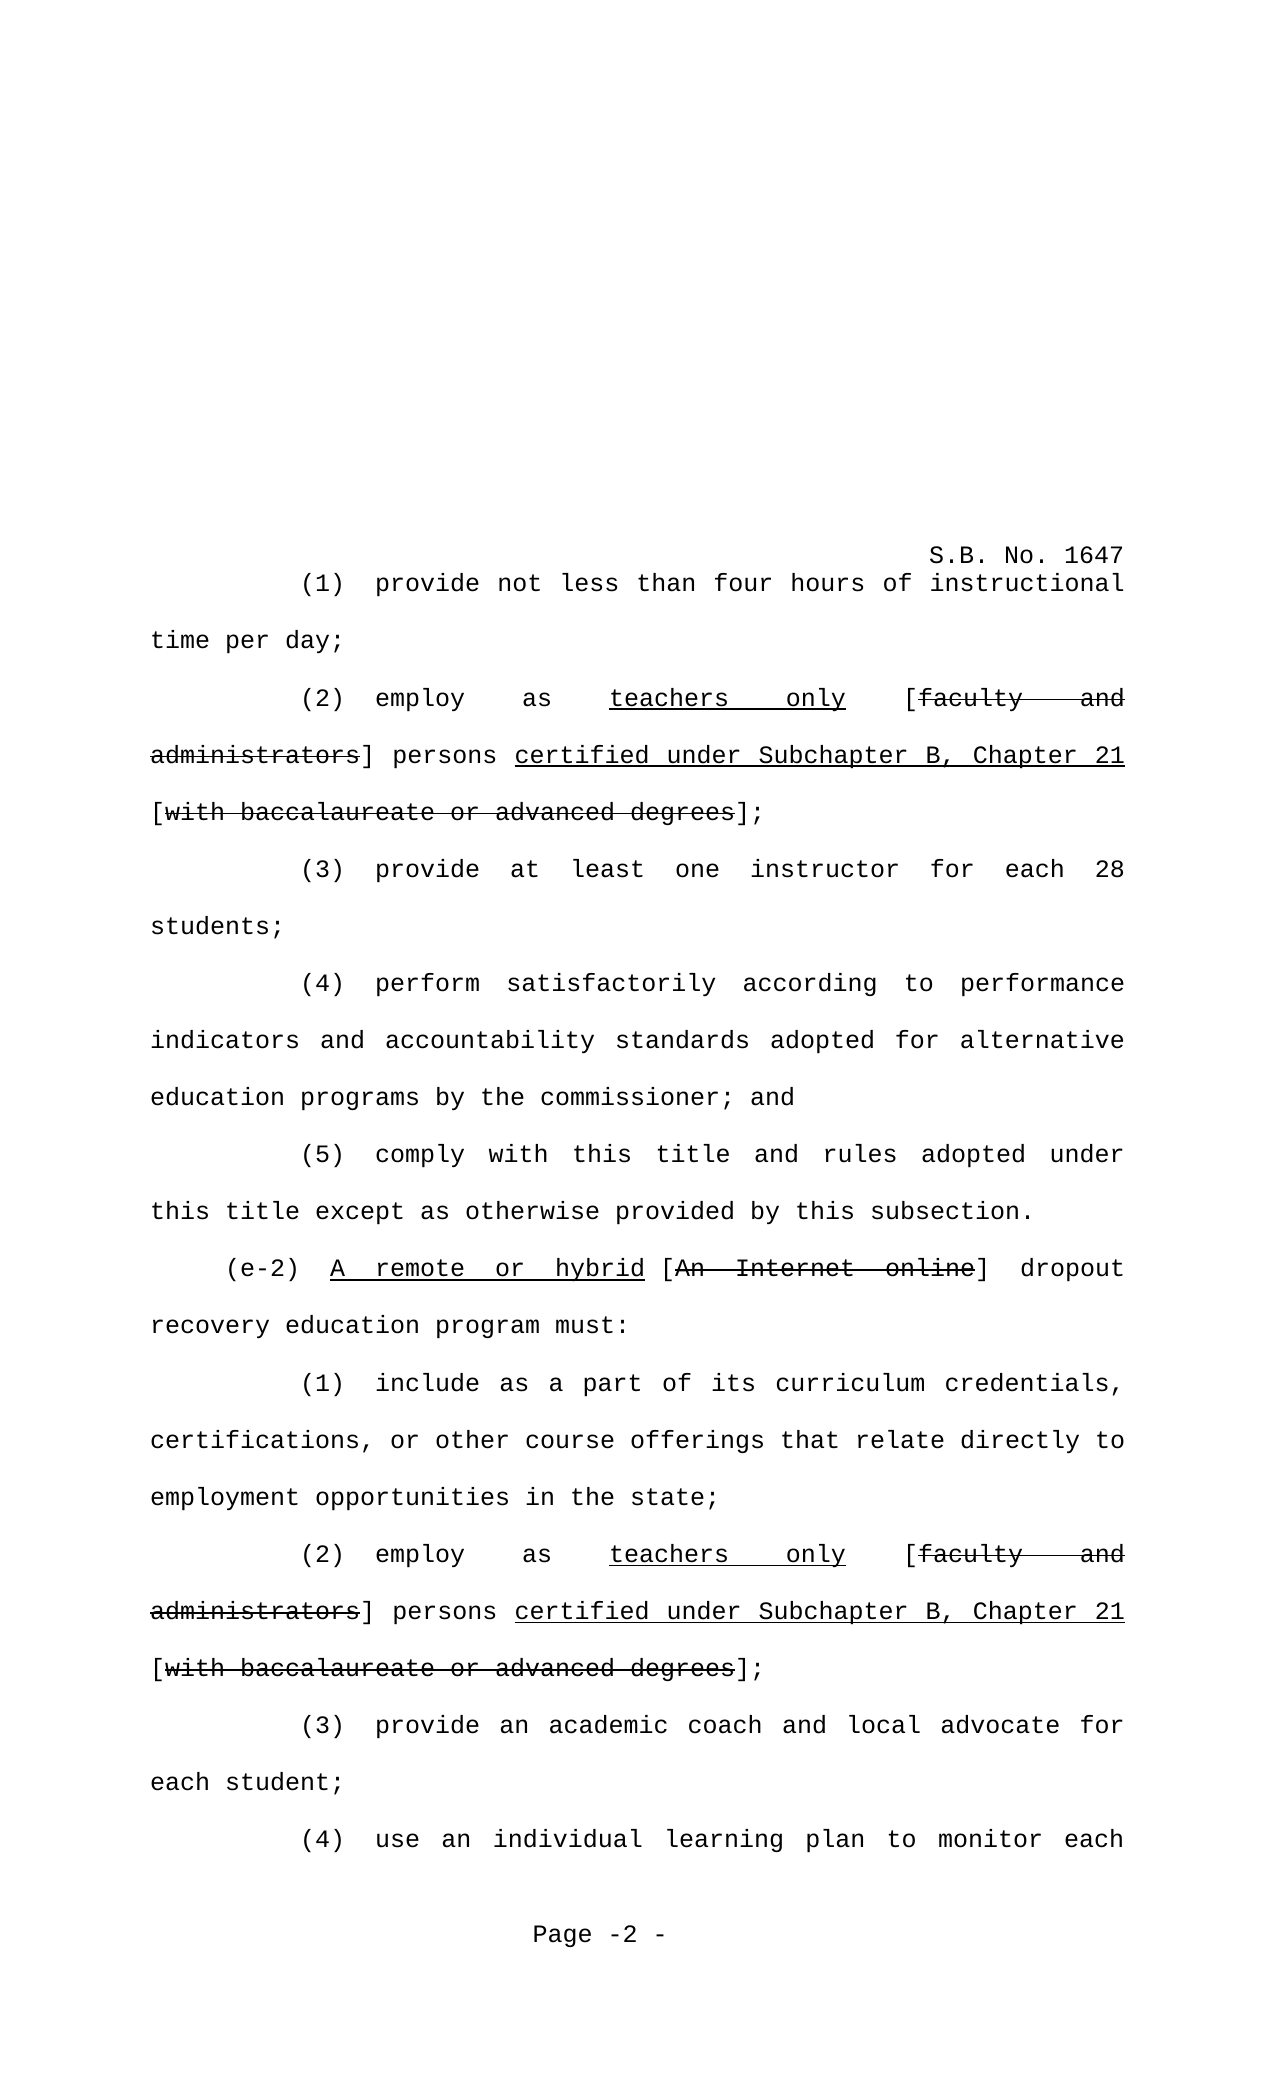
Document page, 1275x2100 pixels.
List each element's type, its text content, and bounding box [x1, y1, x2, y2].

text (2) employ as teachers only [faculty and administrators] persons certified under Subchapter B, Chapter 21 [with baccalaureate or advanced degrees]; [150, 1541, 1125, 1684]
text (1) provide not less than four hours of instructional time per day; [150, 571, 1125, 656]
text (3) provide an academic coach and local advocate for each student; [150, 1712, 1125, 1798]
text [150, 1827, 1125, 1855]
text (4) perform satisfactorily according to performance indicators and accountability standards adopted for alternative education programs by the commissioner; and [150, 970, 1125, 1113]
text (3) provide at least one instructor for each 28 students; [150, 856, 1125, 942]
text (2) employ as teachers only [faculty and administrators] persons certified under Subchapter B, Chapter 21 [with baccalaureate or advanced degrees]; [150, 685, 1125, 828]
text (e-2) A remote or hybrid [An Internet online] dropout recovery education program must: [150, 1256, 1125, 1341]
text (5) comply with this title and rules adopted under this title except as otherwise provided by this subsection. [150, 1142, 1125, 1227]
text (1) include as a part of its curriculum credentials, certifications, or other course offerings that relate directly to employment opportunities in the state; [150, 1370, 1125, 1513]
